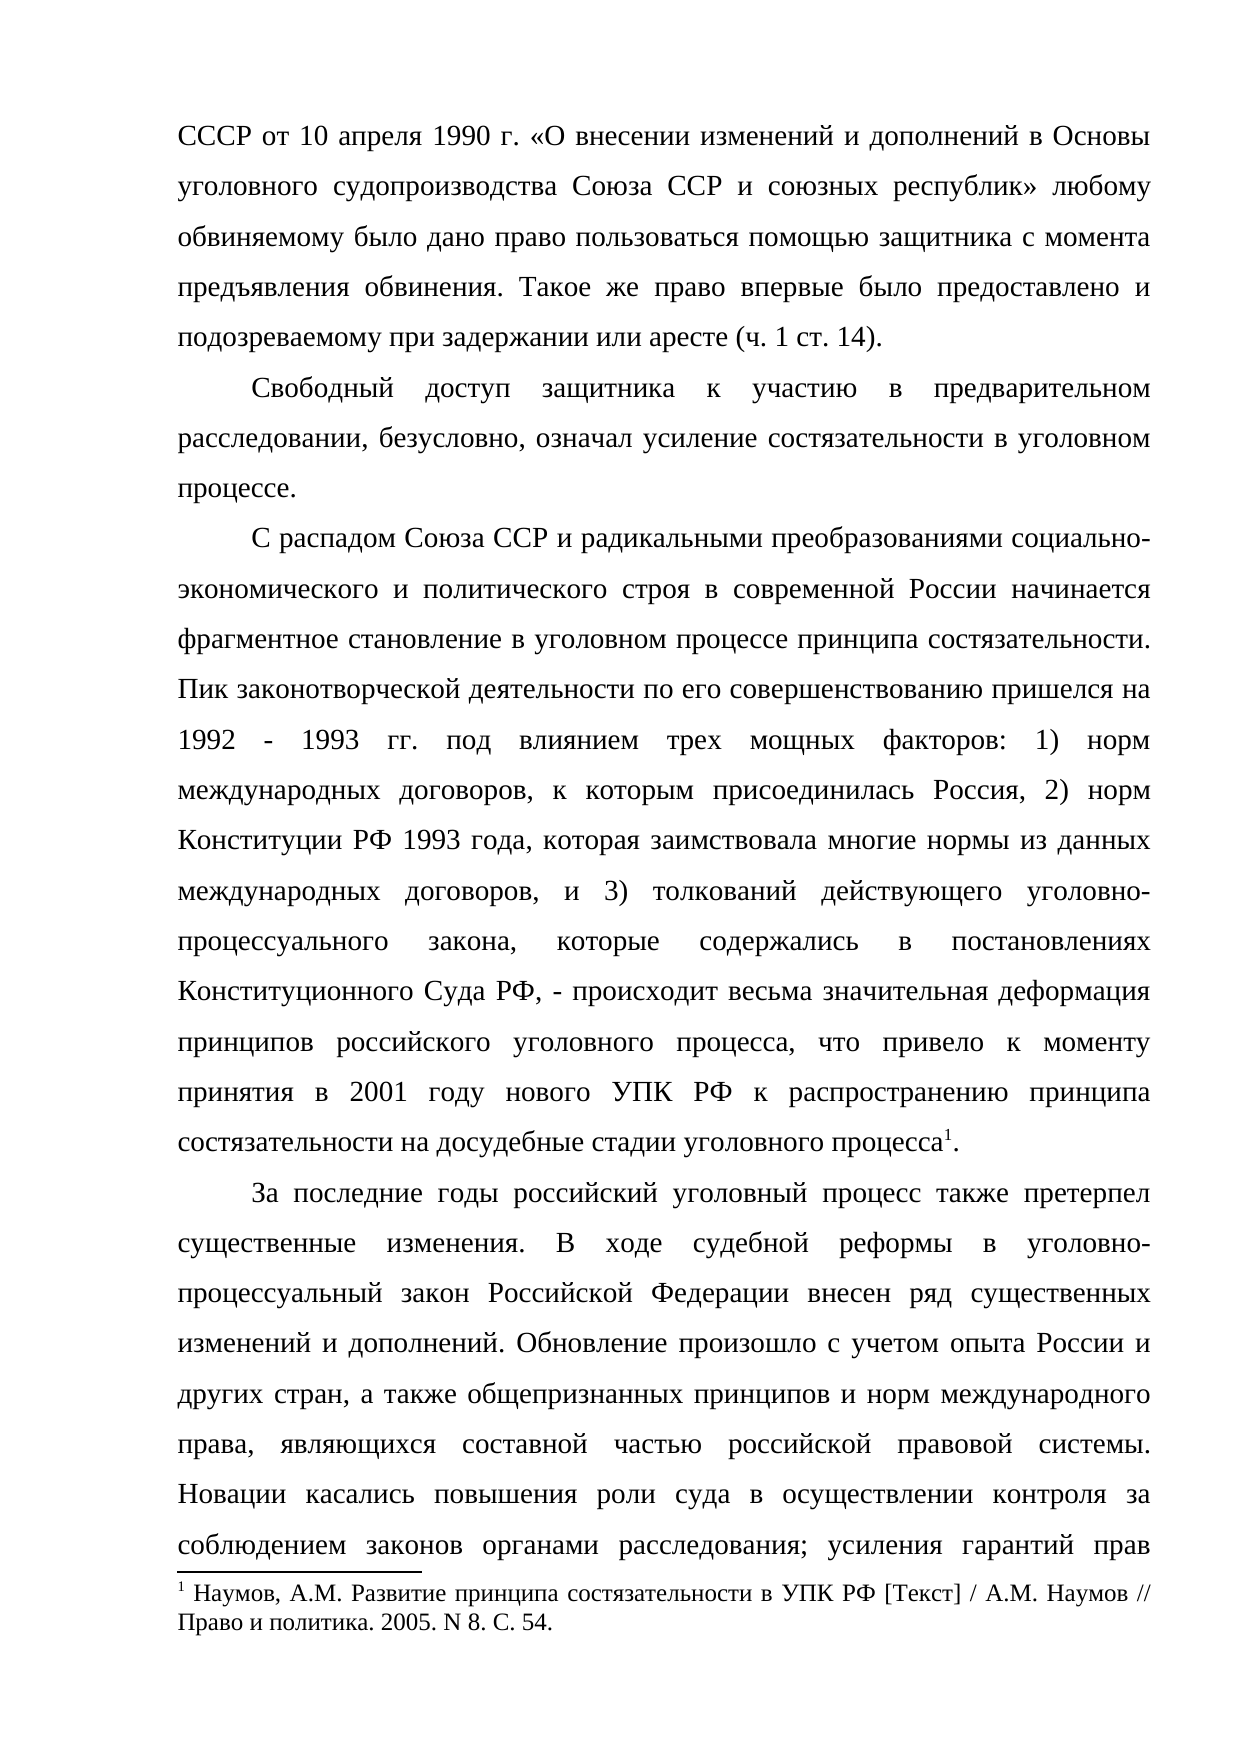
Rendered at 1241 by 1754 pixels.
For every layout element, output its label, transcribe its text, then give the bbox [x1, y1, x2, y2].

text Свободный доступ защитника к участию в предварительном расследовании, безусловно, означал усиление состязательности в уголовном процессе. [177, 370, 1152, 504]
text С распадом Союза ССР и радикальными преобразованиями социально-экономического и политического строя в современной России начинается фрагментное становление в уголовном процессе принципа состязательности. Пик законотворческой деятельности по его совершенствованию пришелся на 1992 - 1993 гг. под влиянием трех мощных факторов: 1) норм международных договоров, к которым присоединилась Россия, 2) норм Конституции РФ 1993 года, которая заимствовала многие нормы из данных международных договоров, и 3) толкований действующего уголовно-процессуального закона, которые содержались в постановлениях Конституционного Суда РФ, - происходит весьма значительная деформация принципов российского уголовного процесса, что привело к моменту принятия в 2001 году нового УПК РФ к распространению принципа состязательности на досудебные стадии уголовного процесса. [177, 521, 1152, 1158]
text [177, 1175, 1152, 1560]
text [177, 118, 1152, 353]
